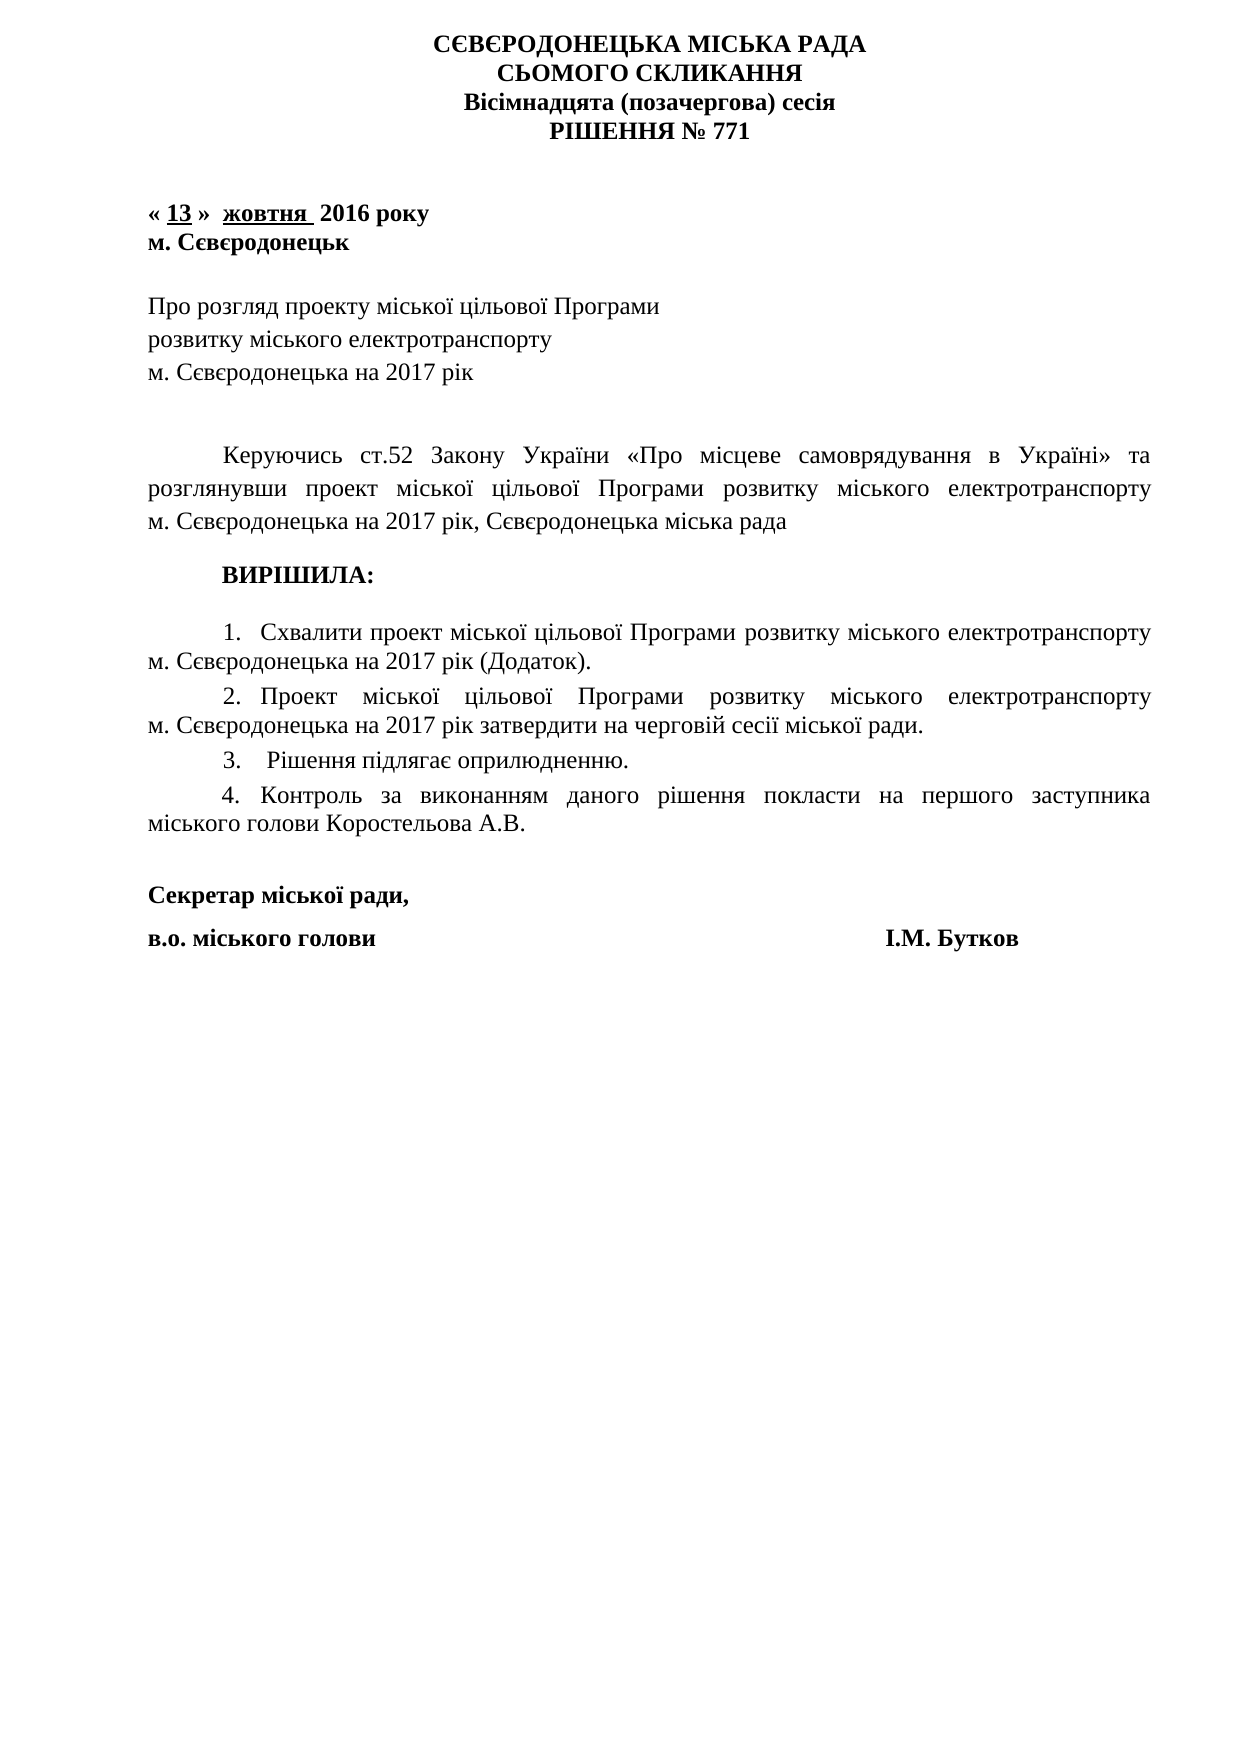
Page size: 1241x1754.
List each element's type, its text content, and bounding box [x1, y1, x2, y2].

text м. Сєвєродонецьк [148, 227, 1152, 256]
list Схвалити проект міської цільової Програми розвитку міського електротранспорту м. Сєвєродонецька на 2017 рік (Додаток). [148, 617, 1152, 675]
text Про розгляд проекту міської цільової Програми розвитку міського електротранспорту м. Сєвєродонецька на 2017 рік [148, 291, 664, 386]
text Вісімнадцята (позачергова) сесія [148, 87, 1152, 116]
text СЬОМОГО СКЛИКАННЯ [148, 58, 1152, 87]
text « 13 » жовтня 2016 року [148, 198, 1152, 227]
text СЄВЄРОДОНЕЦЬКА МІСЬКА РАДА [148, 29, 1152, 58]
text в.о. міського голови І.М. Бутков [148, 923, 1152, 952]
list Рішення підлягає оприлюдненню. [223, 745, 1152, 773]
text Керуючись ст.52 Закону України «Про місцеве самоврядування в Україні» та розглянувши проект міської цільової Програми розвитку міського електротранспорту м. Сєвєродонецька на 2017 рік, Сєвєродонецька міська рада [148, 440, 1152, 534]
list Проект міської цільової Програми розвитку міського електротранспорту м. Сєвєродонецька на 2017 рік затвердити на черговій сесії міської ради. [148, 681, 1152, 738]
text ВИРІШИЛА: [148, 560, 1152, 588]
text Секретар міської ради, [148, 880, 1152, 909]
text РІШЕННЯ № 771 [148, 116, 1152, 144]
list Контроль за виконанням даного рішення покласти на першого заступника міського голови Коростельова А.В. [148, 780, 1152, 837]
